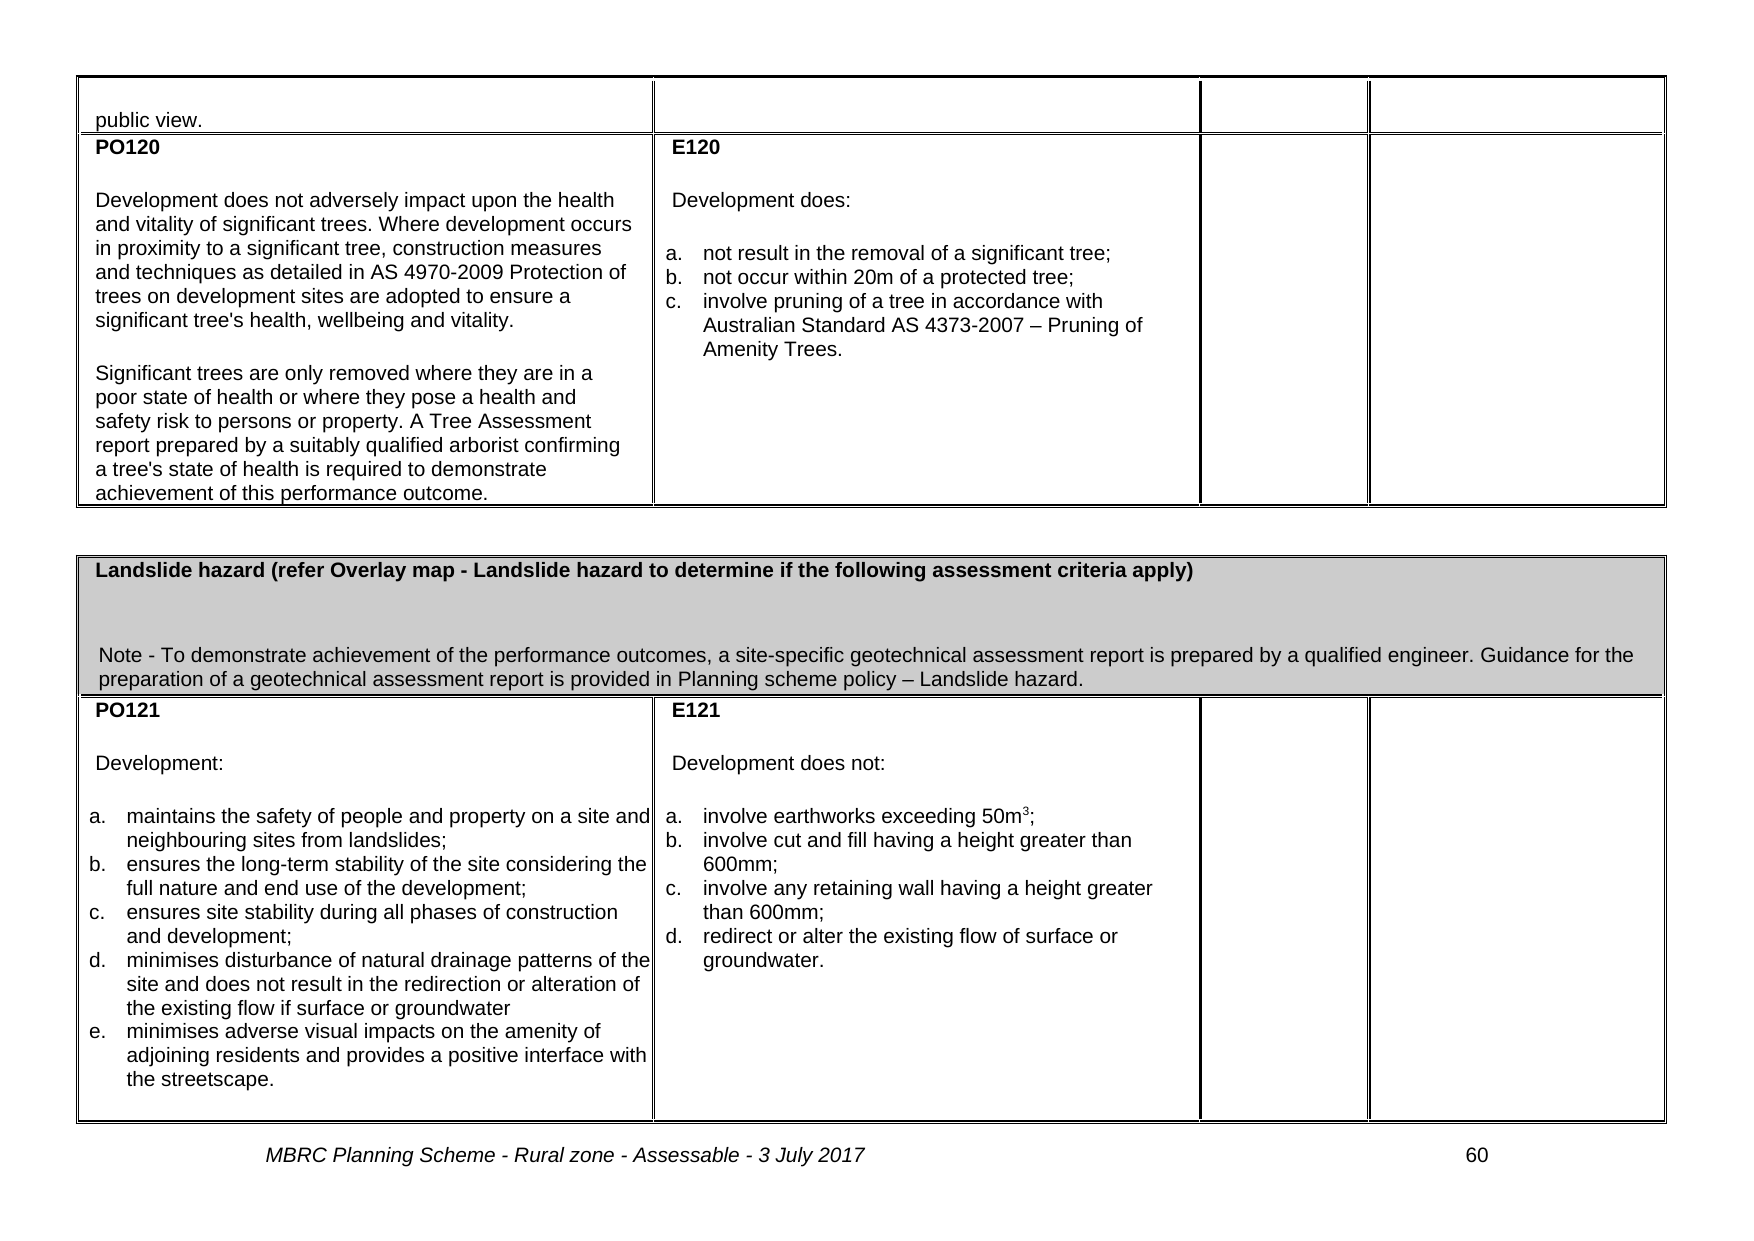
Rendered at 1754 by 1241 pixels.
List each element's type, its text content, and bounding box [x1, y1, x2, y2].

table_cell [1200, 131, 1369, 504]
table_cell [1369, 131, 1664, 504]
table_header Landslide hazard (refer Overlay map - Landslide hazard to determine if the following assessment criteria apply) [79, 558, 1664, 694]
table_cell E121 Development does not: involve earthworks exceeding 50m3; involve cut and fill having a height greater than 600mm; involve any retaining wall having a height greater than 600mm; redirect or alter the existing flow of surface or groundwater. [654, 698, 1200, 1120]
table_cell E120 Development does: not result in the removal of a significant tree; not occur within 20m of a protected tree; involve pruning of a tree in accordance with Australian Standard AS 4373-2007 – Pruning of Amenity Trees. [654, 135, 1200, 504]
table_cell [1369, 78, 1664, 131]
table_cell [1200, 77, 1369, 131]
table_cell PO120 Development does not adversely impact upon the health and vitality of significant trees. Where development occurs in proximity to a significant tree, construction measures and techniques as detailed in AS 4970-2009 Protection of trees on development sites are adopted to ensure a significant tree's health, wellbeing and vitality. Significant trees are only removed where they are in a poor state of health or where they pose a health and safety risk to persons or property. A Tree Assessment report prepared by a suitably qualified arborist confirming a tree's state of health is required to demonstrate achievement of this performance outcome. [79, 131, 654, 504]
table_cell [79, 78, 654, 131]
table_cell [1369, 694, 1664, 1120]
table_cell [1200, 696, 1369, 1120]
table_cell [654, 77, 1200, 131]
table_cell PO121 Development: maintains the safety of people and property on a site and neighbouring sites from landslides; ensures the long-term stability of the site considering the full nature and end use of the development; ensures site stability during all phases of construction and development; minimises disturbance of natural drainage patterns of the site and does not result in the redirection or alteration of the existing flow if surface or groundwater minimises adverse visual impacts on the amenity of adjoining residents and provides a positive interface with the streetscape. [79, 694, 654, 1120]
